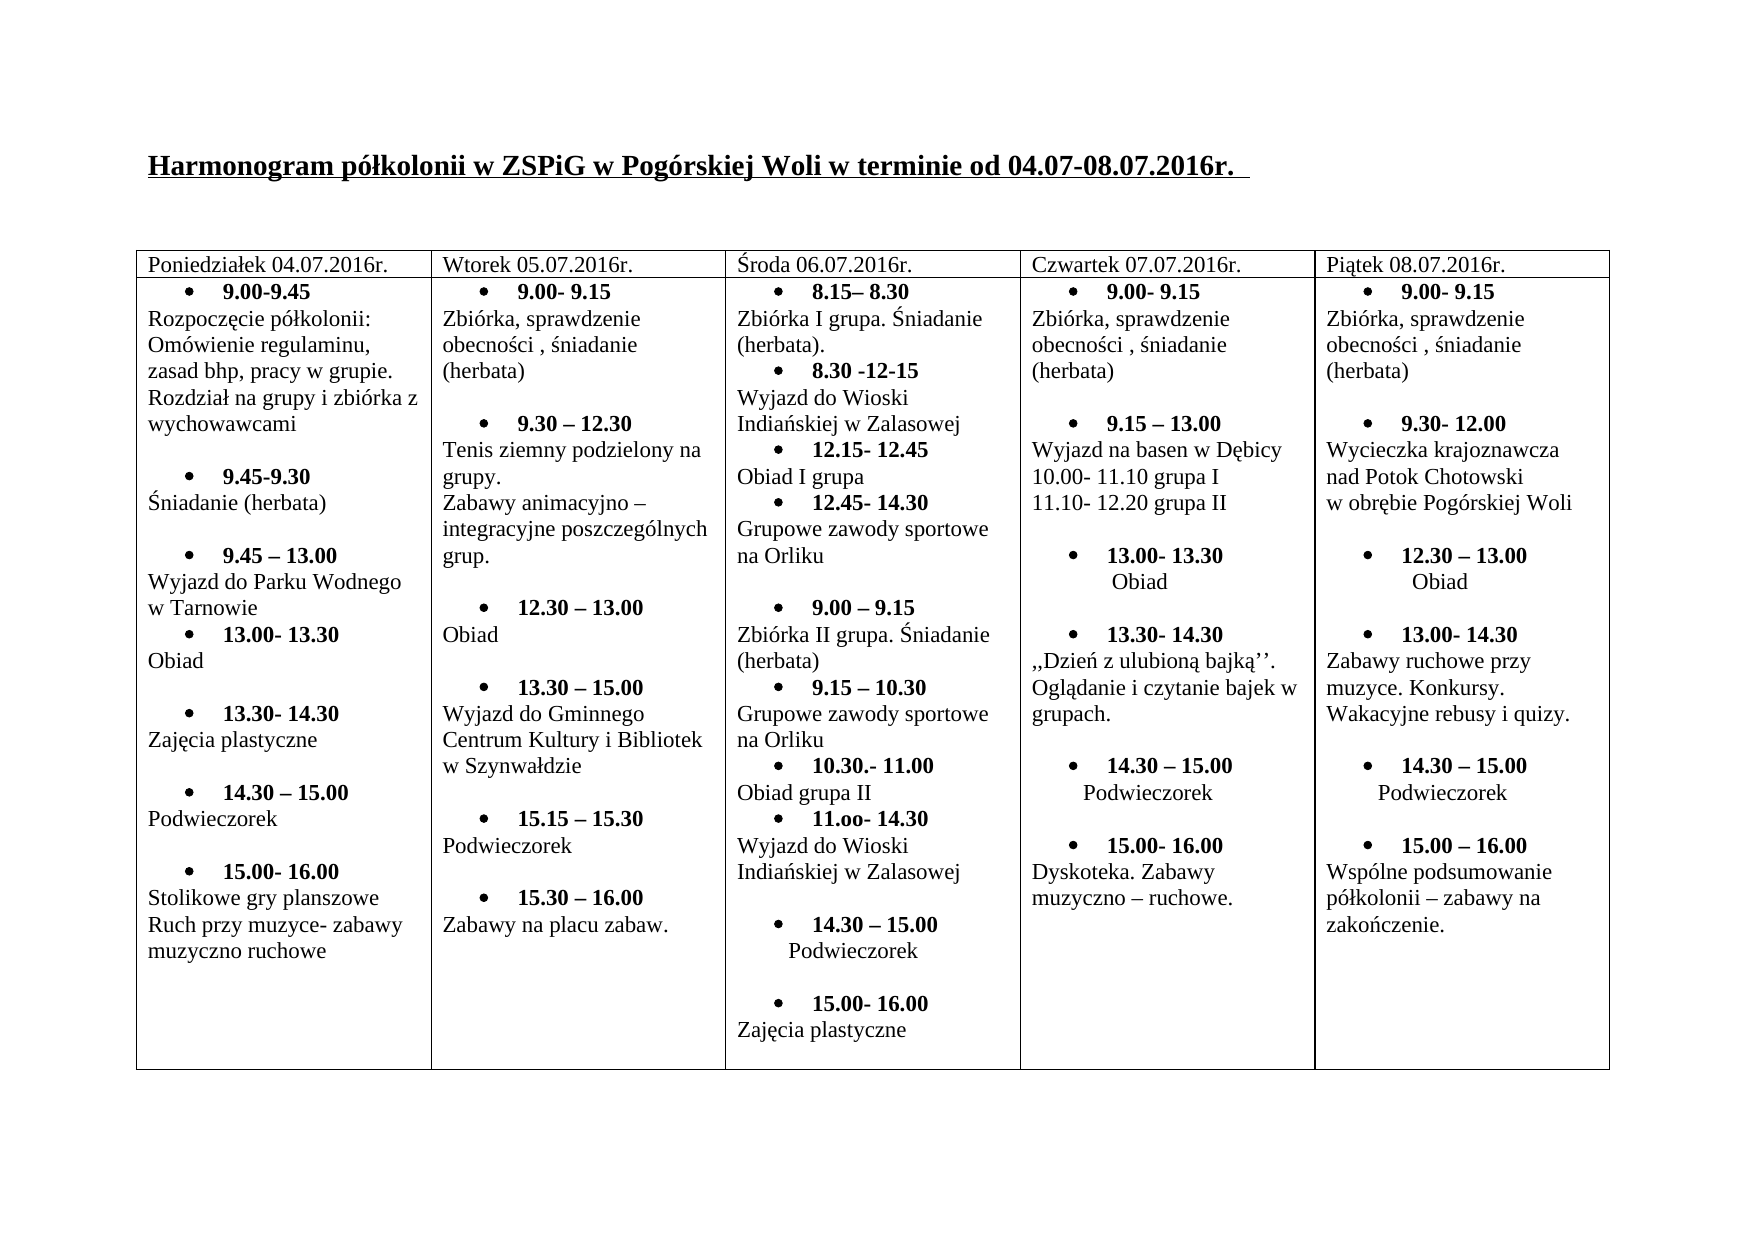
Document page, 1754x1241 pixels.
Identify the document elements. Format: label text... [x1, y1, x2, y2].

table_header Poniedziałek 04.07.2016r. [137, 251, 431, 277]
table_header Wtorek 05.07.2016r. [432, 251, 725, 277]
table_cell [1316, 278, 1609, 1069]
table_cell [137, 278, 431, 1069]
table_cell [432, 278, 725, 1069]
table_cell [1021, 278, 1314, 1069]
table_header Piątek 08.07.2016r. [1316, 251, 1609, 277]
table_header Czwartek 07.07.2016r. [1021, 251, 1314, 277]
text Harmonogram półkolonii w ZSPiG w Pogórskiej Woli w terminie od 04.07-08.07.2016r. [148, 148, 1606, 181]
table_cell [726, 278, 1020, 1069]
table_header Środa 06.07.2016r. [726, 251, 1020, 277]
